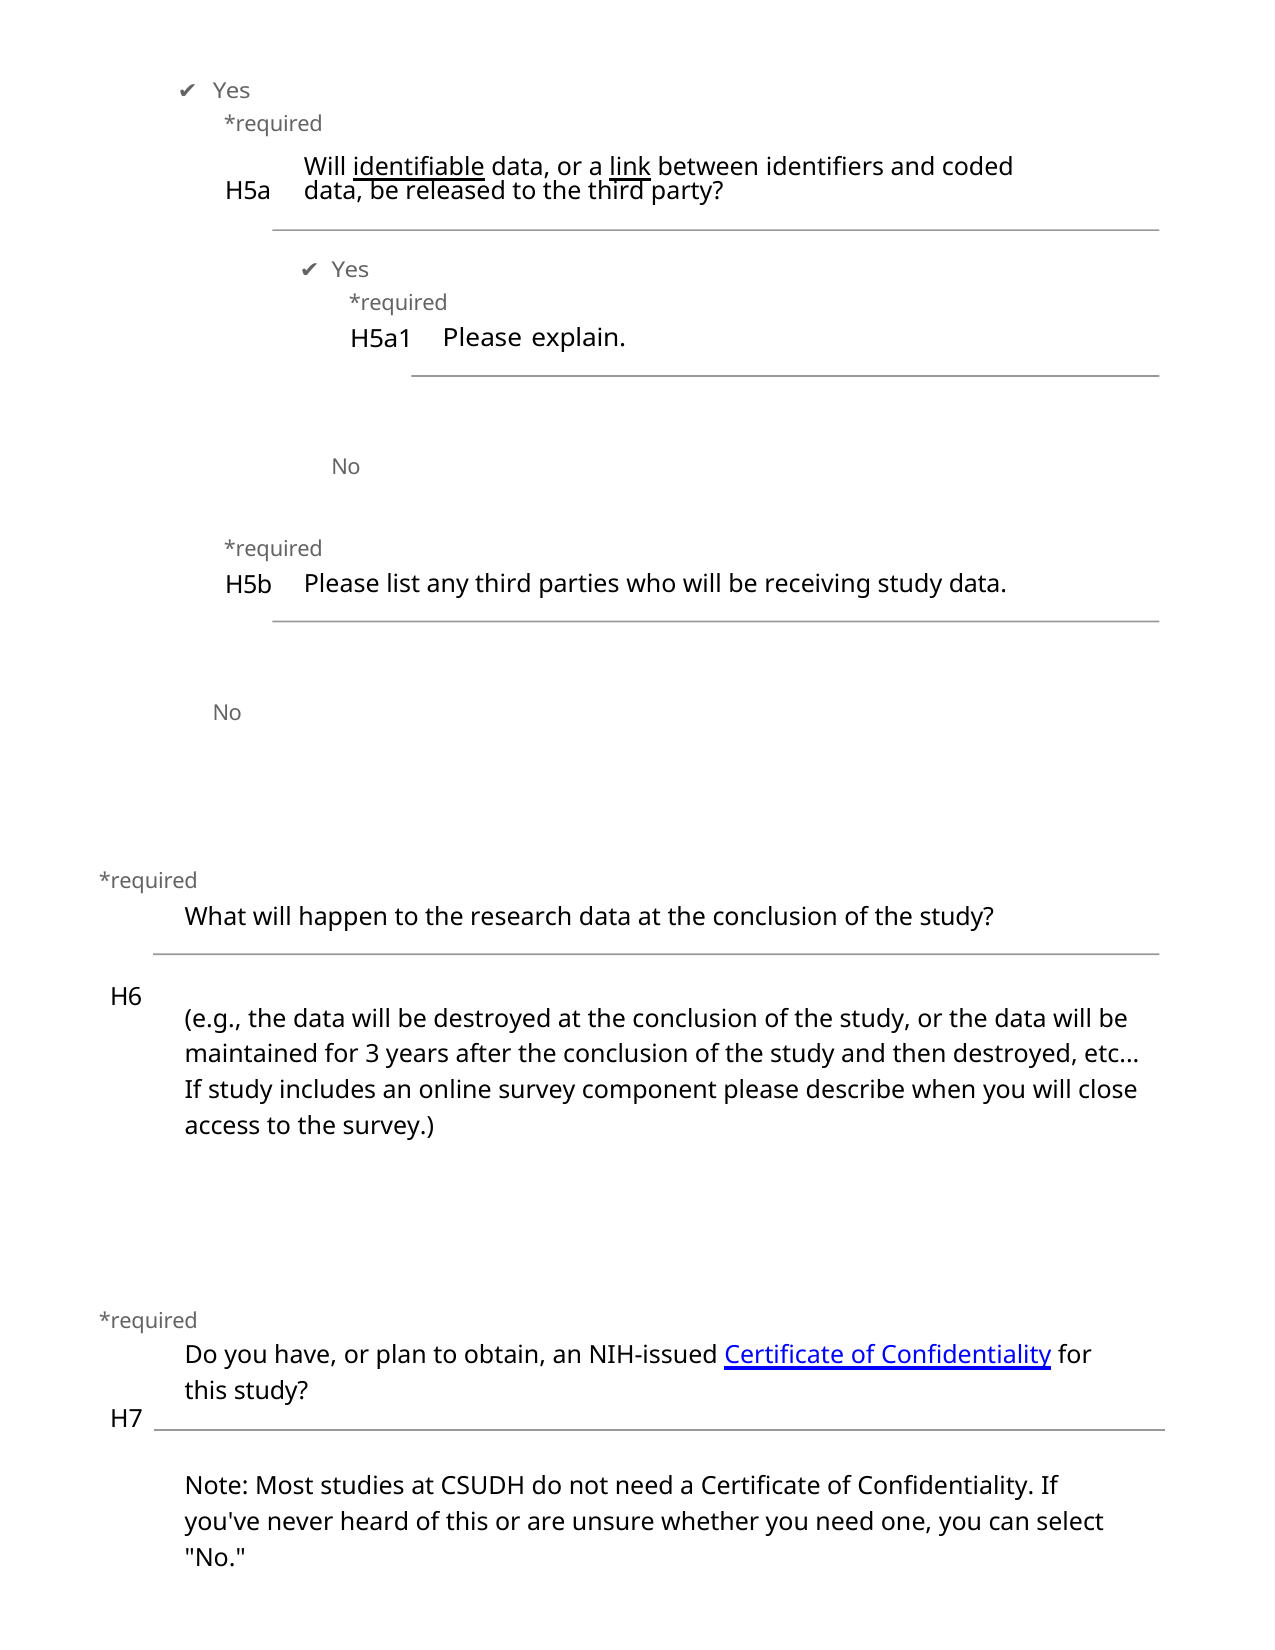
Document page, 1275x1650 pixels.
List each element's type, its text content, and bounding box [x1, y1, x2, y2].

text Note: Most studies at CSUDH do not need a Certificate of Confidentiality. If you've never heard of this or are unsure whether you need one, you can select "No." [184, 1468, 1132, 1573]
text H5a Will identifiable data, or a link between identifiers and coded data, be released to the third party? [225, 144, 1064, 207]
text No [331, 451, 1210, 481]
text Do you have, or plan to obtain, an NIH-issued Certificate of Confidentiality for this study? [184, 1336, 1132, 1407]
text ✔ Yes [177, 75, 1210, 105]
text *required [98, 1305, 1210, 1334]
text *required [223, 108, 1210, 138]
text ✔ Yes [299, 254, 1210, 284]
text *required [98, 866, 1210, 895]
text H5b Please list any third parties who will be receiving study data. [225, 565, 1210, 601]
text What will happen to the research data at the conclusion of the study? [184, 899, 1210, 933]
text H6 (e.g., the data will be destroyed at the conclusion of the study, or the data will be maintained for 3 years after the conclusion of the study and then destroyed, etc... If study includes an online survey component please describe when you will close access to the survey.) [110, 979, 1144, 1142]
text No [212, 697, 1210, 727]
text H7 [110, 1407, 1210, 1433]
text H5a1 Please explain. [350, 320, 1210, 355]
text *required [223, 532, 1210, 562]
text *required [348, 287, 1210, 317]
